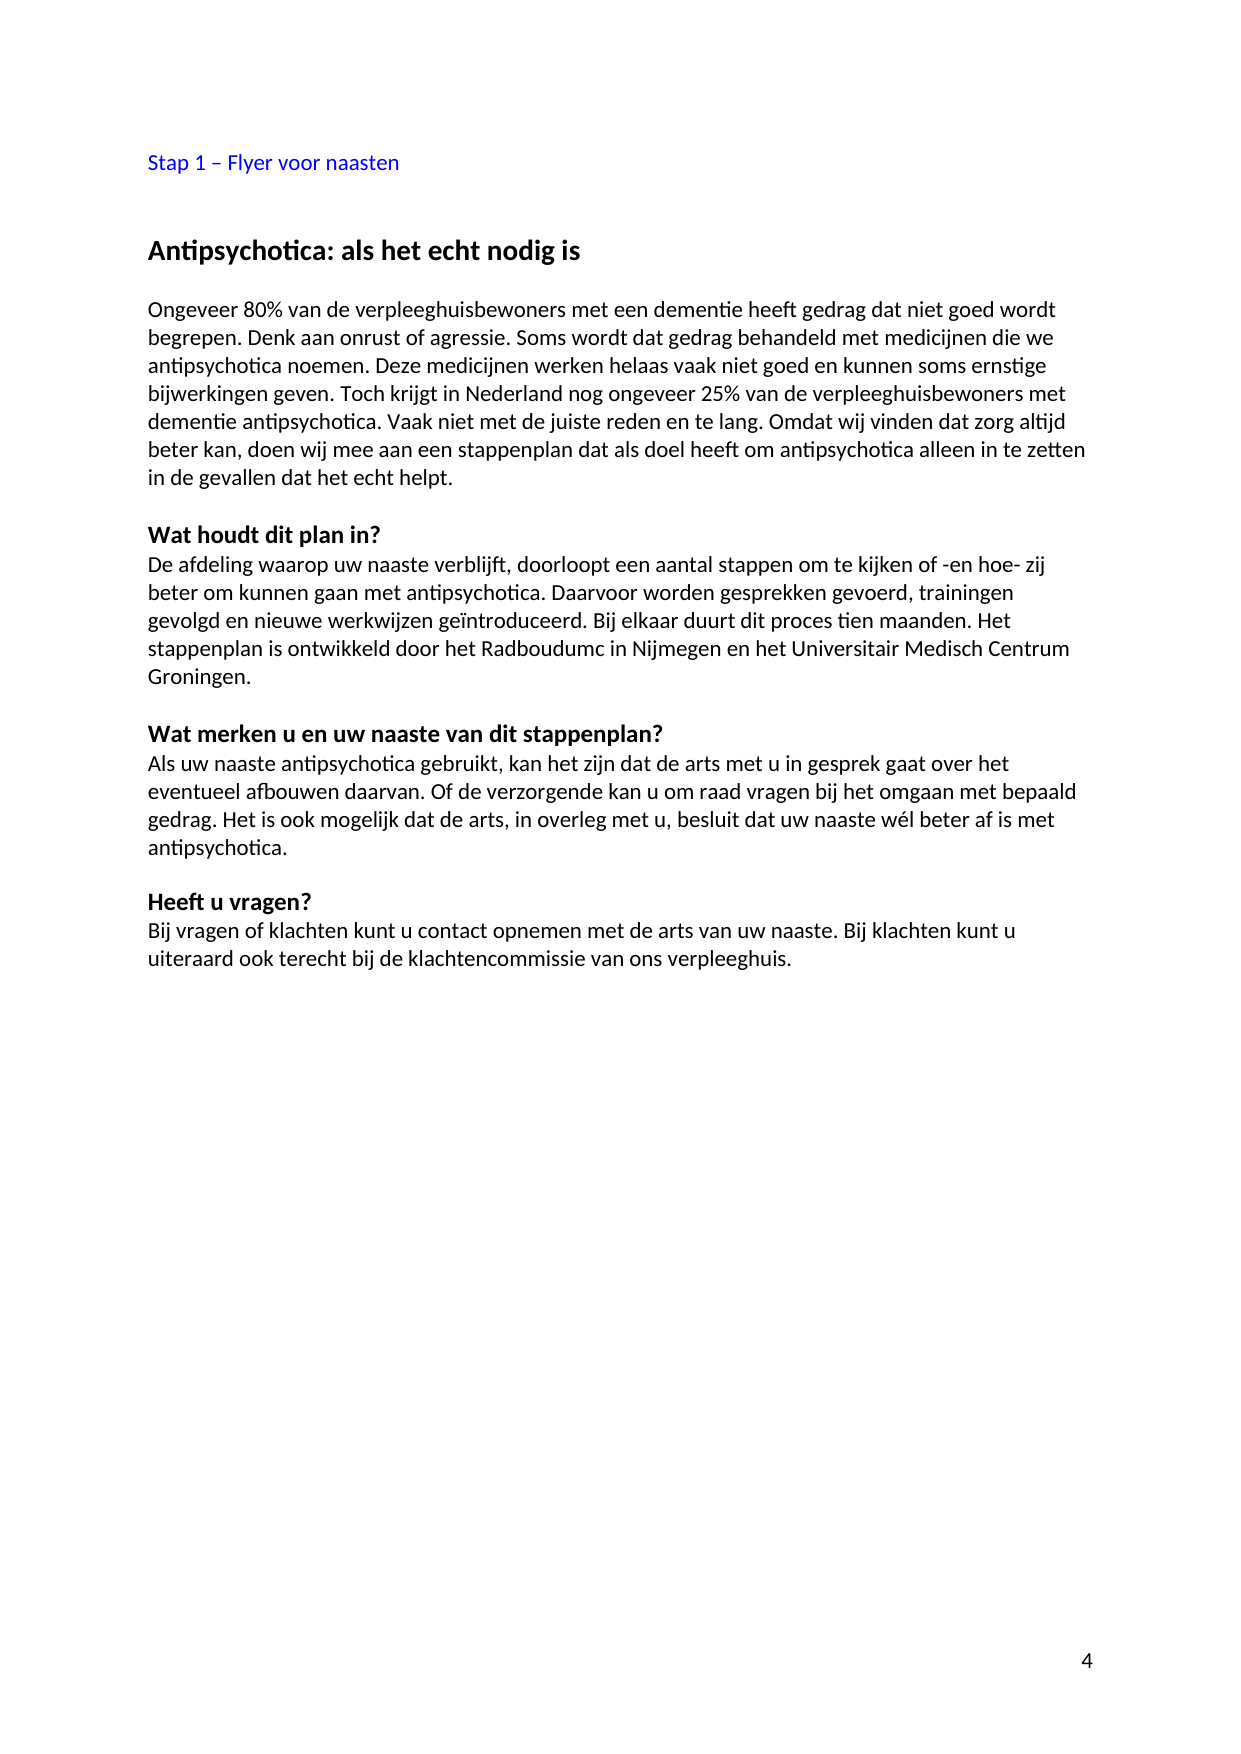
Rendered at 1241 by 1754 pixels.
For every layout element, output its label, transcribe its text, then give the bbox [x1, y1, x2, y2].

text Ongeveer 80% van de verpleeghuisbewoners met een dementie heeft gedrag dat niet goed wordt begrepen. Denk aan onrust of agressie. Soms wordt dat gedrag behandeld met medicijnen die we antipsychotica noemen. Deze medicijnen werken helaas vaak niet goed en kunnen soms ernstige bijwerkingen geven. Toch krijgt in Nederland nog ongeveer 25% van de verpleeghuisbewoners met dementie antipsychotica. Vaak niet met de juiste reden en te lang. Omdat wij vinden dat zorg altijd beter kan, doen wij mee aan een stappenplan dat als doel heeft om antipsychotica alleen in te zetten in de gevallen dat het echt helpt. [148, 295, 1092, 492]
text Wat merken u en uw naaste van dit stappenplan? [148, 718, 1092, 749]
text De afdeling waarop uw naaste verblijft, doorloopt een aantal stappen om te kijken of -en hoe- zij beter om kunnen gaan met antipsychotica. Daarvoor worden gesprekken gevoerd, trainingen gevolgd en nieuwe werkwijzen geïntroduceerd. Bij elkaar duurt dit proces tien maanden. Het stappenplan is ontwikkeld door het Radboudumc in Nijmegen en het Universitair Medisch Centrum Groningen. [148, 550, 1092, 690]
text Als uw naaste antipsychotica gebruikt, kan het zijn dat de arts met u in gesprek gaat over het eventueel afbouwen daarvan. Of de verzorgende kan u om raad vragen bij het omgaan met bepaald gedrag. Het is ook mogelijk dat de arts, in overleg met u, besluit dat uw naaste wél beter af is met antipsychotica. [148, 749, 1092, 861]
text Heeft u vragen? [148, 886, 1092, 916]
text Bij vragen of klachten kunt u contact opnemen met de arts van uw naaste. Bij klachten kunt u uiteraard ook terecht bij de klachtencommissie van ons verpleeghuis. [148, 916, 1092, 972]
text Stap 1 – Flyer voor naasten [148, 148, 1092, 176]
text Wat houdt dit plan in? [148, 519, 1092, 550]
text Antipsychotica: als het echt nodig is [148, 232, 1092, 267]
